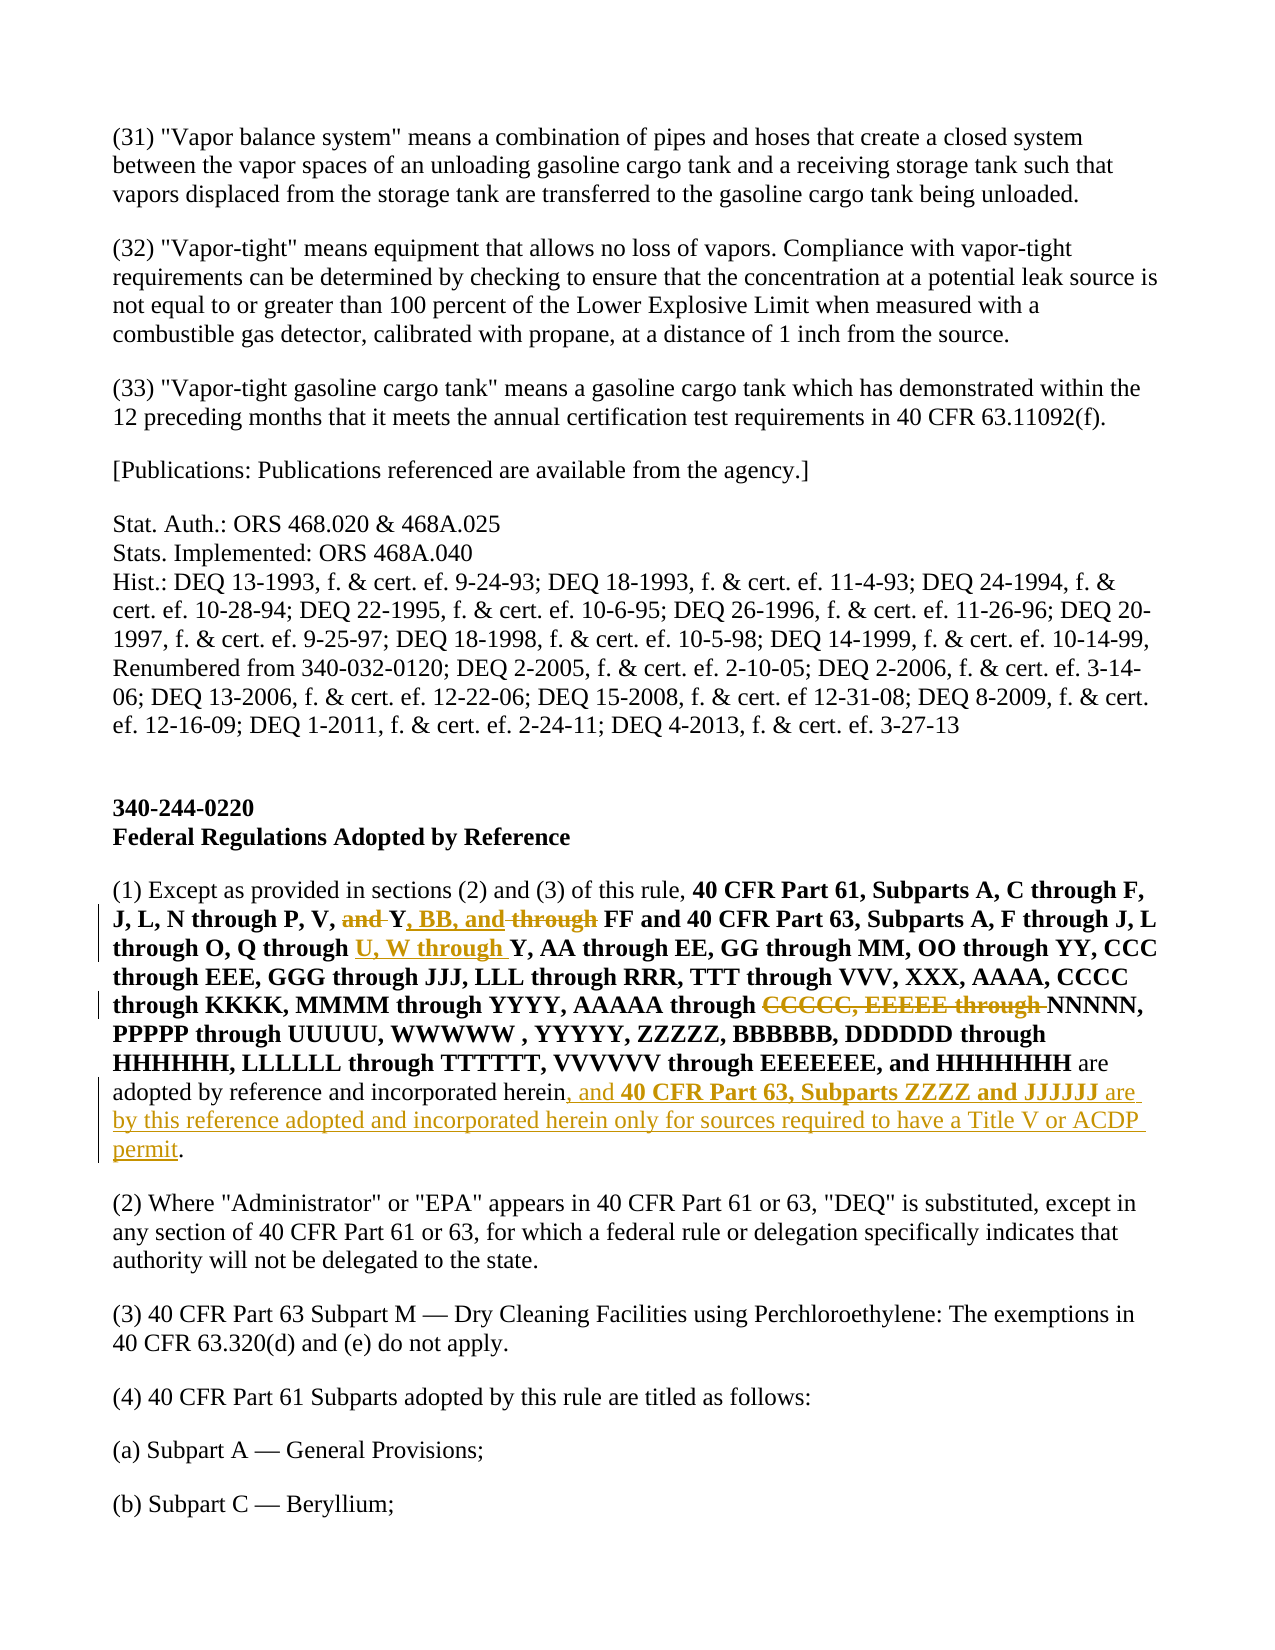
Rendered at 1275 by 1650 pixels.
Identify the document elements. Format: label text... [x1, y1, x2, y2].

text (31) "Vapor balance system" means a combination of pipes and hoses that create a closed system between the vapor spaces of an unloading gasoline cargo tank and a receiving storage tank such that vapors displaced from the storage tank are transferred to the gasoline cargo tank being unloaded. [112, 122, 1162, 208]
text (4) 40 CFR Part 61 Subparts adopted by this rule are titled as follows: [112, 1382, 1162, 1411]
text (32) "Vapor-tight" means equipment that allows no loss of vapors. Compliance with vapor-tight requirements can be determined by checking to ensure that the concentration at a potential leak source is not equal to or greater than 100 percent of the Lower Explosive Limit when measured with a combustible gas detector, calibrated with propane, at a distance of 1 inch from the source. [112, 233, 1162, 348]
text Federal Regulations Adopted by Reference [112, 822, 1162, 851]
text (b) Subpart C — Beryllium; [112, 1489, 1162, 1518]
text (3) 40 CFR Part 63 Subpart M — Dry Cleaning Facilities using Perchloroethylene: The exemptions in 40 CFR 63.320(d) and (e) do not apply. [112, 1299, 1162, 1357]
text (33) "Vapor-tight gasoline cargo tank" means a gasoline cargo tank which has demonstrated within the 12 preceding months that it meets the annual certification test requirements in 40 CFR 63.11092(f). [112, 373, 1162, 431]
text [Publications: Publications referenced are available from the agency.] [112, 456, 1162, 484]
text Stat. Auth.: ORS 468.020 & 468A.025 Stats. Implemented: ORS 468A.040 Hist.: DEQ 13-1993, f. & cert. ef. 9-24-93; DEQ 18-1993, f. & cert. ef. 11-4-93; DEQ 24-1994, f. & cert. ef. 10-28-94; DEQ 22-1995, f. & cert. ef. 10-6-95; DEQ 26-1996, f. & cert. ef. 11-26-96; DEQ 20-1997, f. & cert. ef. 9-25-97; DEQ 18-1998, f. & cert. ef. 10-5-98; DEQ 14-1999, f. & cert. ef. 10-14-99, Renumbered from 340-032-0120; DEQ 2-2005, f. & cert. ef. 2-10-05; DEQ 2-2006, f. & cert. ef. 3-14-06; DEQ 13-2006, f. & cert. ef. 12-22-06; DEQ 15-2008, f. & cert. ef 12-31-08; DEQ 8-2009, f. & cert. ef. 12-16-09; DEQ 1-2011, f. & cert. ef. 2-24-11; DEQ 4-2013, f. & cert. ef. 3-27-13 [112, 509, 1162, 739]
text (2) Where "Administrator" or "EPA" appears in 40 CFR Part 61 or 63, "DEQ" is substituted, except in any section of 40 CFR Part 61 or 63, for which a federal rule or delegation specifically indicates that authority will not be delegated to the state. [112, 1188, 1162, 1274]
text 340-244-0220 [112, 793, 1162, 822]
text (a) Subpart A — General Provisions; [112, 1436, 1162, 1464]
text (1) Except as provided in sections (2) and (3) of this rule, 40 CFR Part 61, Subparts A, C through F, J, L, N through P, V, Y FF and 40 CFR Part 63, Subparts A, F through J, L through O, Q through Y, AA through EE, GG through MM, OO through YY, CCC through EEE, GGG through JJJ, LLL through RRR, TTT through VVV, XXX, AAAA, CCCC through KKKK, MMMM through YYYY, AAAAA through NNNNN, PPPPP through UUUUU, WWWWW , YYYYY, ZZZZZ, BBBBBB, DDDDDD through HHHHHH, LLLLLL through TTTTTT, VVVVVV through EEEEEEE, and HHHHHHH are adopted by reference and incorporated herein. [112, 876, 1162, 1163]
